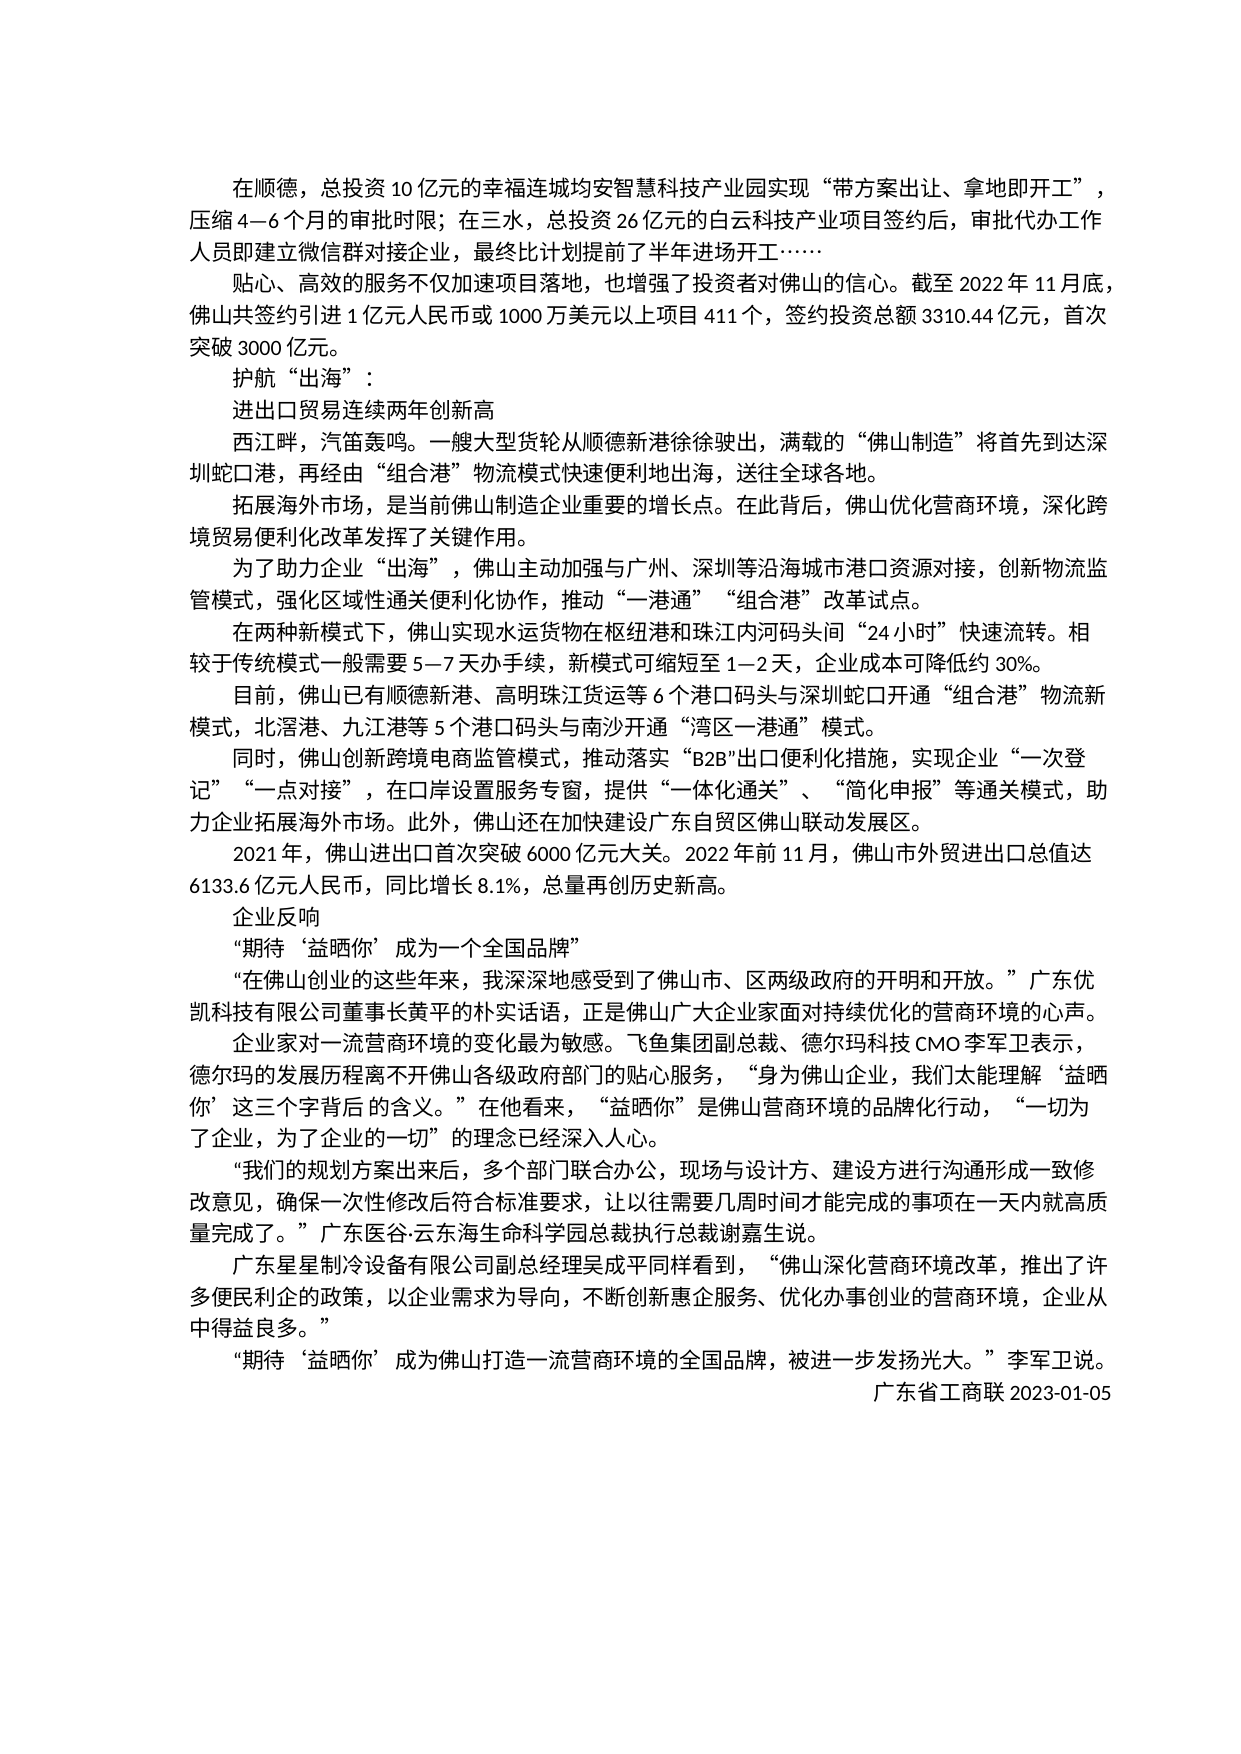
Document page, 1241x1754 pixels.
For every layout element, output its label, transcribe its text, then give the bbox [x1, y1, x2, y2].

text 在顺德，总投资10亿元的幸福连城均安智慧科技产业园实现“带方案出让、拿地即开工”，压缩4—6个月的审批时限；在三水，总投资26亿元的白云科技产业项目签约后，审批代办工作人员即建立微信群对接企业，最终比计划提前了半年进场开工…… [189, 171, 1111, 266]
text 为了助力企业“出海”，佛山主动加强与广州、深圳等沿海城市港口资源对接，创新物流监管模式，强化区域性通关便利化协作，推动“一港通”“组合港”改革试点。 [189, 551, 1111, 614]
text 拓展海外市场，是当前佛山制造企业重要的增长点。在此背后，佛山优化营商环境，深化跨境贸易便利化改革发挥了关键作用。 [189, 488, 1111, 551]
text “期待‘益晒你’成为一个全国品牌” [189, 931, 1111, 963]
text 企业反响 [189, 899, 1111, 931]
text “期待‘益晒你’成为佛山打造一流营商环境的全国品牌，被进一步发扬光大。”李军卫说。 [189, 1343, 1111, 1374]
text 企业家对一流营商环境的变化最为敏感。飞鱼集团副总裁、德尔玛科技CMO李军卫表示，德尔玛的发展历程离不开佛山各级政府部门的贴心服务，“身为佛山企业，我们太能理解‘益晒你’这三个字背后 的含义。”在他看来，“益晒你”是佛山营商环境的品牌化行动，“一切为了企业，为了企业的一切”的理念已经深入人心。 [189, 1026, 1111, 1153]
text 广东省工商联2023-01-05 [189, 1374, 1111, 1406]
text “我们的规划方案出来后，多个部门联合办公，现场与设计方、建设方进行沟通形成一致修改意见，确保一次性修改后符合标准要求，让以往需要几周时间才能完成的事项在一天内就高质量完成了。”广东医谷·云东海生命科学园总裁执行总裁谢嘉生说。 [189, 1153, 1111, 1248]
text “在佛山创业的这些年来，我深深地感受到了佛山市、区两级政府的开明和开放。”广东优凯科技有限公司董事长黄平的朴实话语，正是佛山广大企业家面对持续优化的营商环境的心声。 [189, 963, 1111, 1026]
text 广东星星制冷设备有限公司副总经理吴成平同样看到，“佛山深化营商环境改革，推出了许多便民利企的政策，以企业需求为导向，不断创新惠企服务、优化办事创业的营商环境，企业从中得益良多。” [189, 1248, 1111, 1343]
text 护航“出海”： [189, 361, 1111, 393]
text 贴心、高效的服务不仅加速项目落地，也增强了投资者对佛山的信心。截至2022年11月底，佛山共签约引进1亿元人民币或1000万美元以上项目411个，签约投资总额3310.44亿元，首次突破3000亿元。 [189, 266, 1111, 361]
text 同时，佛山创新跨境电商监管模式，推动落实“B2B”出口便利化措施，实现企业“一次登记”“一点对接”，在口岸设置服务专窗，提供“一体化通关”、“简化申报”等通关模式，助力企业拓展海外市场。此外，佛山还在加快建设广东自贸区佛山联动发展区。 [189, 741, 1111, 836]
text 2021年，佛山进出口首次突破6000亿元大关。2022年前11月，佛山市外贸进出口总值达6133.6亿元人民币，同比增长8.1%，总量再创历史新高。 [189, 836, 1111, 899]
text 在两种新模式下，佛山实现水运货物在枢纽港和珠江内河码头间“24小时”快速流转。相较于传统模式一般需要5—7天办手续，新模式可缩短至1—2天，企业成本可降低约30%。 [189, 614, 1111, 678]
text 进出口贸易连续两年创新高 [189, 393, 1111, 424]
text 西江畔，汽笛轰鸣。一艘大型货轮从顺德新港徐徐驶出，满载的“佛山制造”将首先到达深圳蛇口港，再经由“组合港”物流模式快速便利地出海，送往全球各地。 [189, 424, 1111, 488]
text 目前，佛山已有顺德新港、高明珠江货运等6个港口码头与深圳蛇口开通“组合港”物流新模式，北滘港、九江港等5个港口码头与南沙开通“湾区一港通”模式。 [189, 678, 1111, 741]
